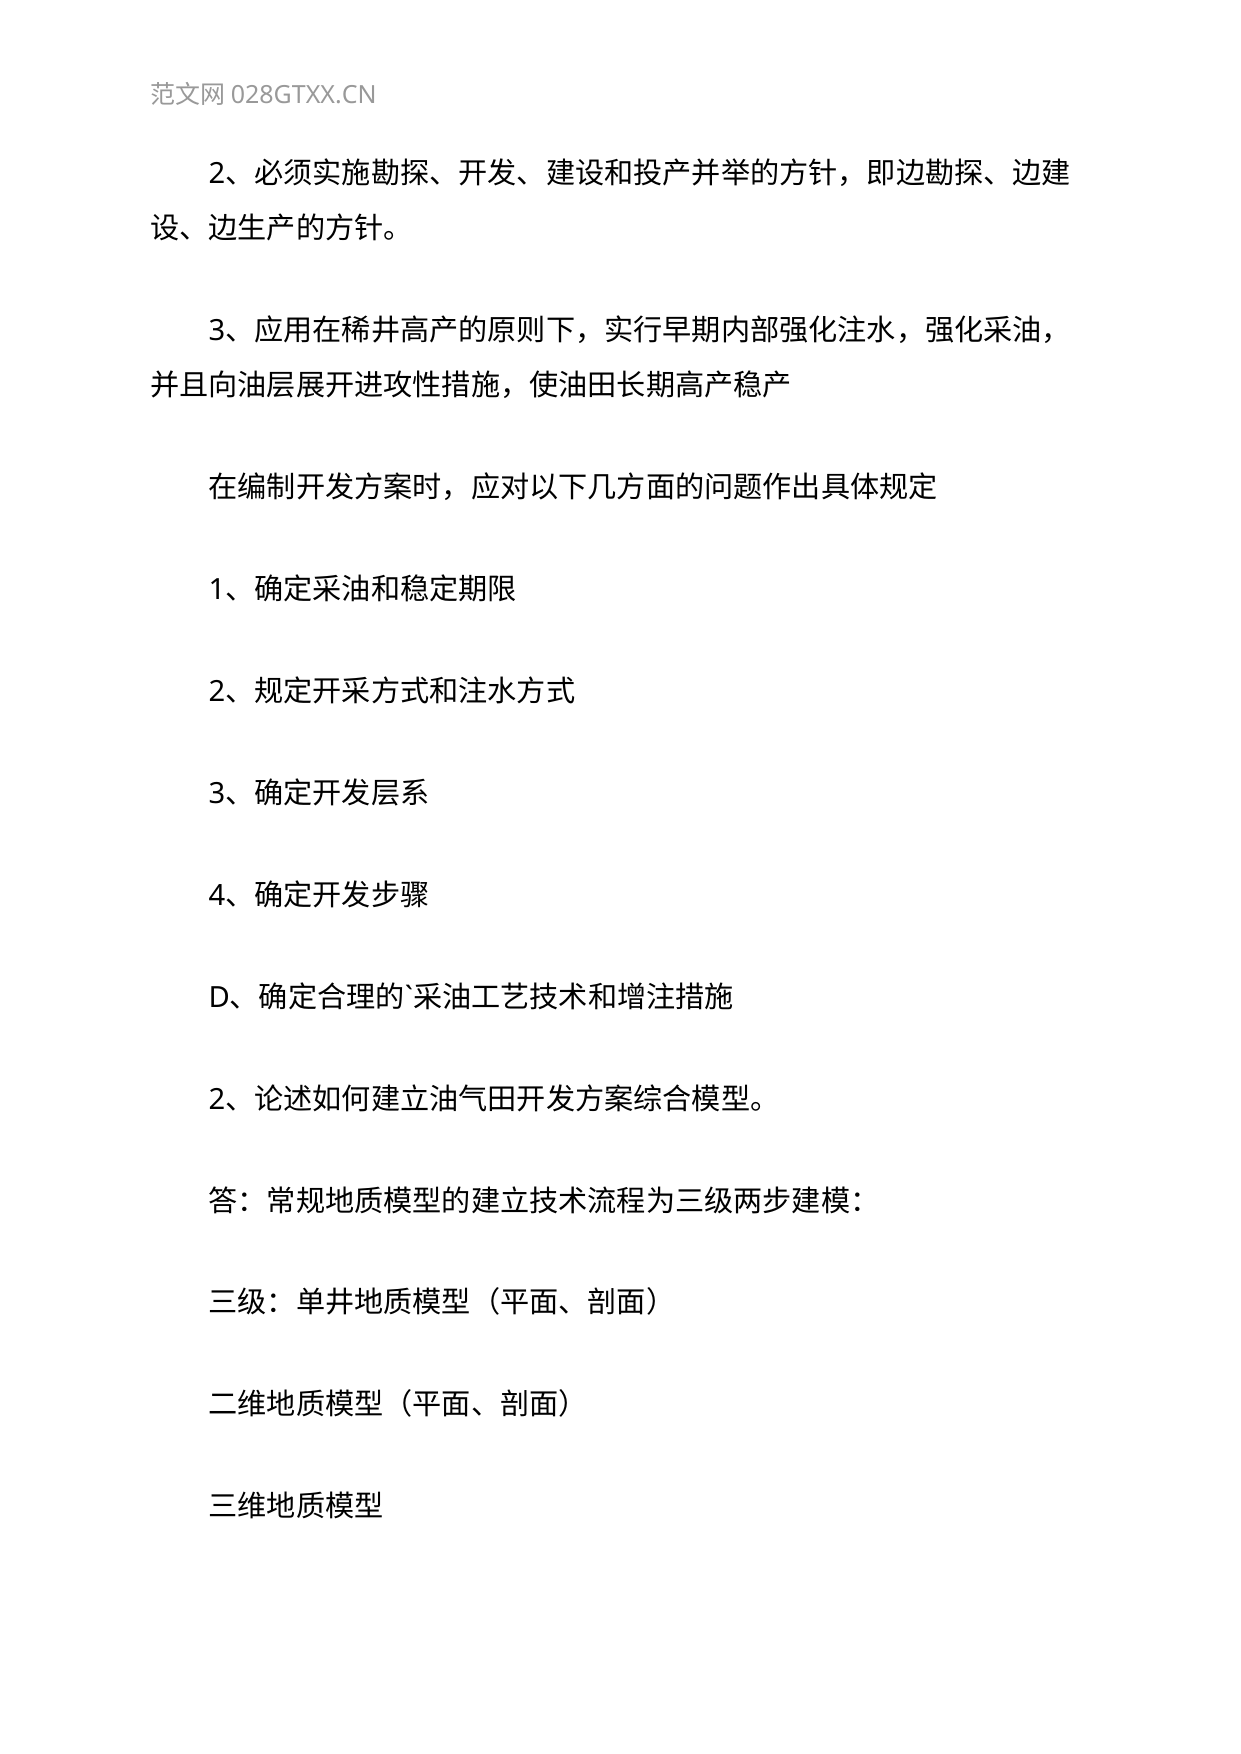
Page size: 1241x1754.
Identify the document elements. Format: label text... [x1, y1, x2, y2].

text 2、论述如何建立油气田开发方案综合模型。 [150, 1075, 1090, 1118]
text D、确定合理的`采油工艺技术和增注措施 [150, 973, 1090, 1016]
text 2、必须实施勘探、开发、建设和投产并举的方针，即边勘探、边建设、边生产的方针。 [150, 150, 1090, 247]
text 三维地质模型 [150, 1482, 1090, 1525]
text 二维地质模型（平面、剖面） [150, 1381, 1090, 1423]
text 1、确定采油和稳定期限 [150, 565, 1090, 608]
text 4、确定开发步骤 [150, 871, 1090, 914]
text 三级：单井地质模型（平面、剖面） [150, 1279, 1090, 1321]
text 3、应用在稀井高产的原则下，实行早期内部强化注水，强化采油，并且向油层展开进攻性措施，使油田长期高产稳产 [150, 307, 1090, 404]
text 3、确定开发层系 [150, 769, 1090, 812]
text 2、规定开采方式和注水方式 [150, 667, 1090, 710]
text 答：常规地质模型的建立技术流程为三级两步建模： [150, 1177, 1090, 1219]
text 在编制开发方案时，应对以下几方面的问题作出具体规定 [150, 463, 1090, 506]
